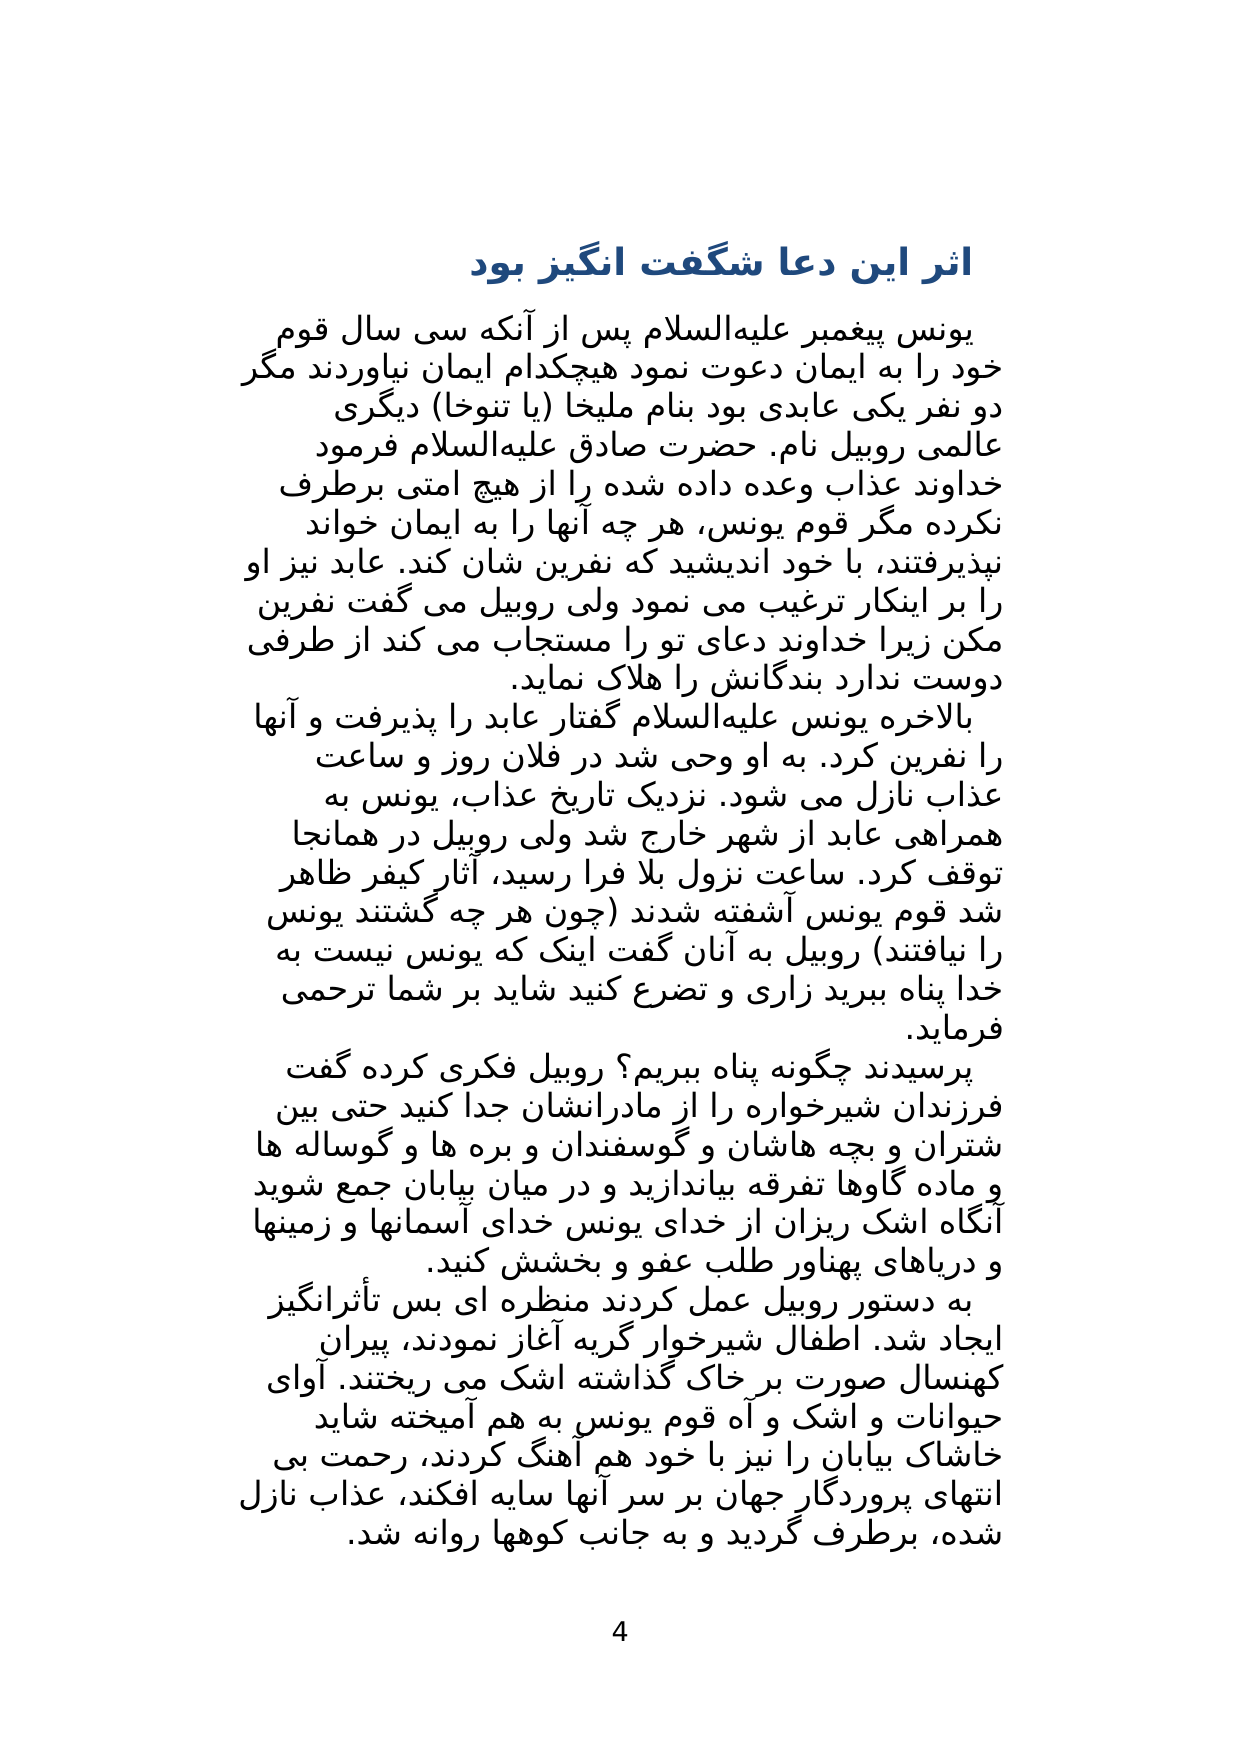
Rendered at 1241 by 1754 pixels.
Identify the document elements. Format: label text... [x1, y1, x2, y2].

subtitle اثر این دعا شگفت انگیز بود [236, 241, 1004, 284]
text یونس پیغمبر عليه‌السلام پس از آنکه سی سال قوم خود را به ایمان دعوت نمود هیچکدام ایمان نیاوردند مگر دو نفر یکی عابدی بود بنام ملیخا (یا تنوخا) دیگری عالمی روبیل نام. حضرت صادق عليه‌السلام فرمود خداوند عذاب وعده داده شده را از هیچ امتی برطرف نکرده مگر قوم یونس، هر چه آنها را به ایمان خواند نپذیرفتند، با خود اندیشید که نفرین شان کند. عابد نیز او را بر اینکار ترغیب می نمود ولی روبیل می گفت نفرین مکن زیرا خداوند دعای تو را مستجاب می کند از طرفی دوست ندارد بندگانش را هلاک نماید. [236, 309, 1004, 698]
text بالاخره یونس عليه‌السلام گفتار عابد را پذیرفت و آنها را نفرین کرد. به او وحی شد در فلان روز و ساعت عذاب نازل می شود. نزدیک تاریخ عذاب، یونس به همراهی عابد از شهر خارج شد ولی روبیل در همانجا توقف کرد. ساعت نزول بلا فرا رسید، آثار کیفر ظاهر شد قوم یونس آشفته شدند (چون هر چه گشتند یونس را نیافتند) روبیل به آنان گفت اینک که یونس نیست به خدا پناه ببرید زاری و تضرع کنید شاید بر شما ترحمی فرماید. [236, 698, 1004, 1047]
text پرسیدند چگونه پناه ببریم؟ روبیل فکری کرده گفت فرزندان شیرخواره را از مادرانشان جدا کنید حتی بین شتران و بچه هاشان و گوسفندان و بره ها و گوساله ها و ماده گاوها تفرقه بیاندازید و در میان بیابان جمع شوید آنگاه اشک ریزان از خدای یونس خدای آسمانها و زمینها و دریاهای پهناور طلب عفو و بخشش کنید. [236, 1047, 1004, 1281]
text به دستور روبیل عمل کردند منظره ای بس تأثرانگیز ایجاد شد. اطفال شیرخوار گریه آغاز نمودند، پیران کهنسال صورت بر خاک گذاشته اشک می ریختند. آوای حیوانات و اشک و آه قوم یونس به هم آمیخته شاید خاشاک بیابان را نیز با خود هم آهنگ کردند، رحمت بی انتهای پروردگار جهان بر سر آنها سایه افکند، عذاب نازل شده، برطرف گردید و به جانب کوهها روانه شد. [236, 1281, 1004, 1552]
